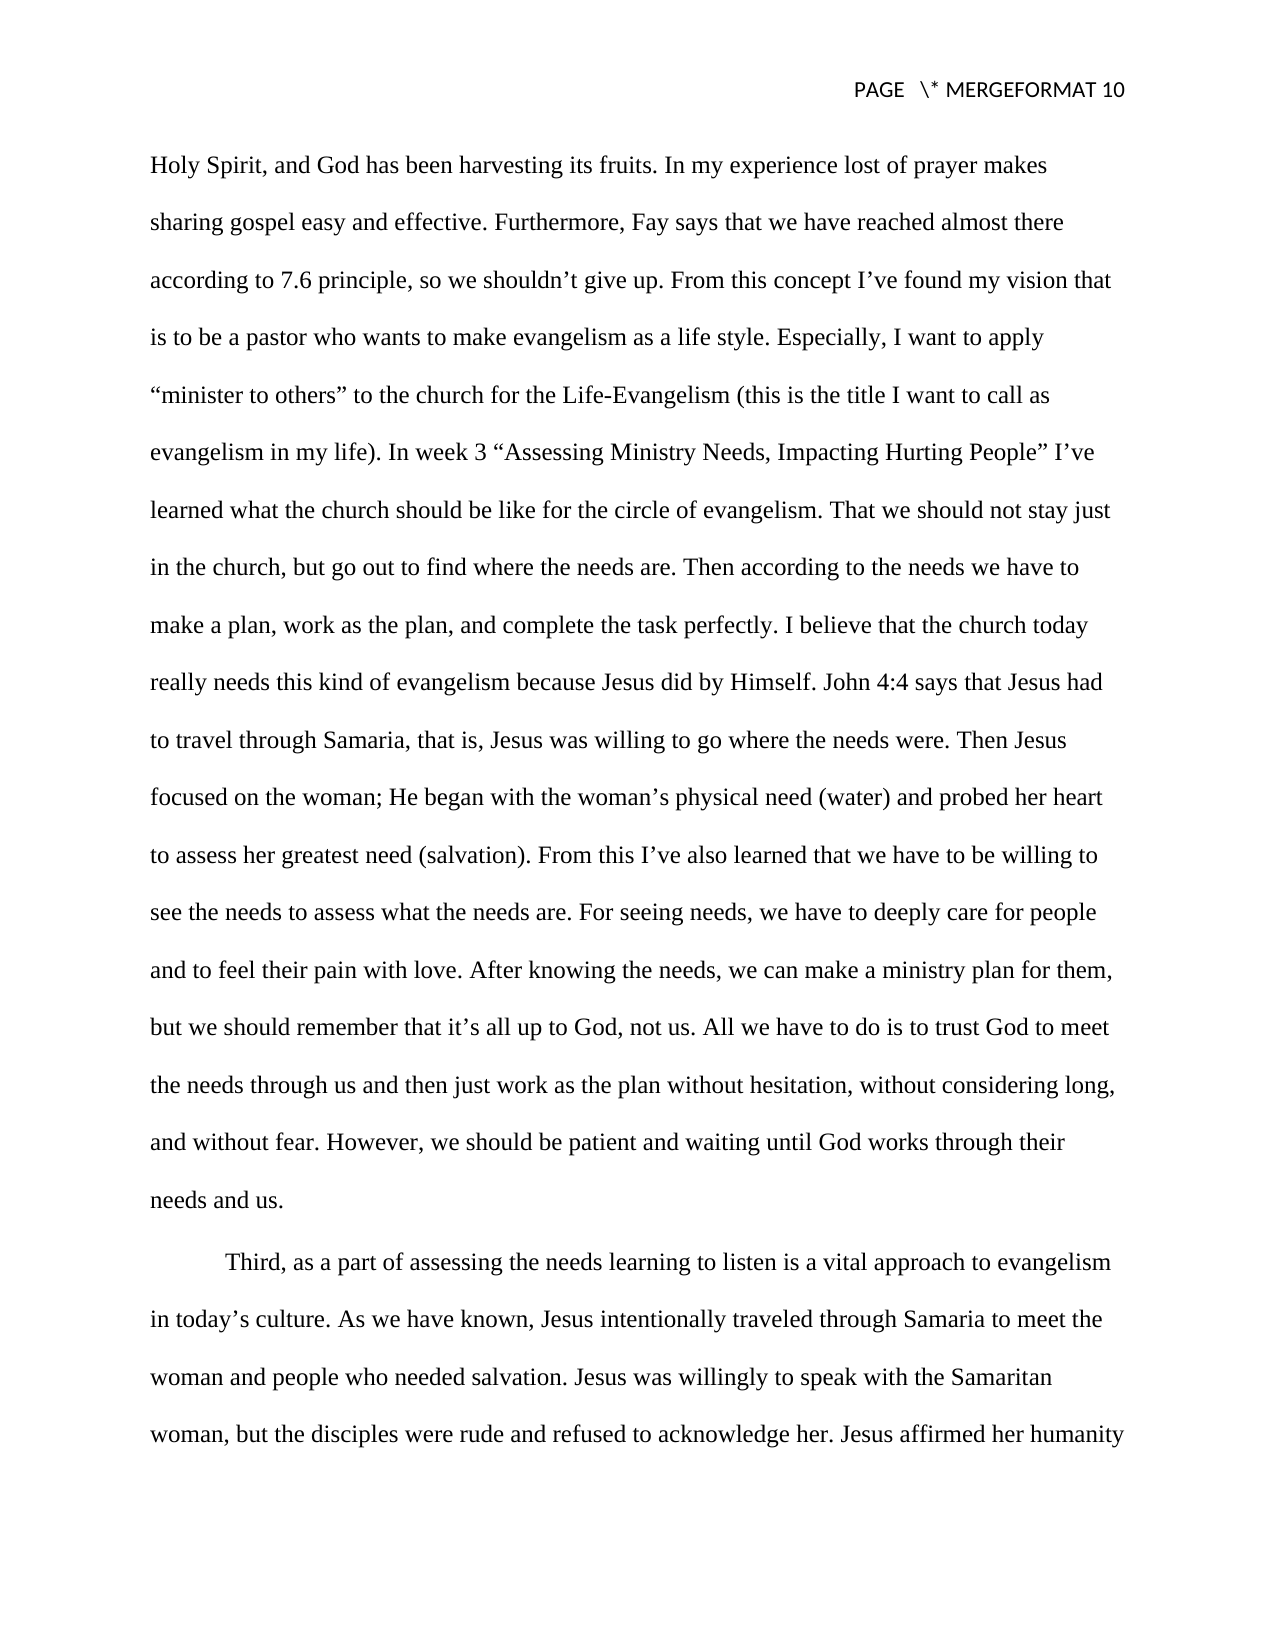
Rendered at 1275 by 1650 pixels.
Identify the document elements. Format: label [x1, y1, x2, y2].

text [150, 150, 1125, 1214]
text [150, 1247, 1125, 1448]
